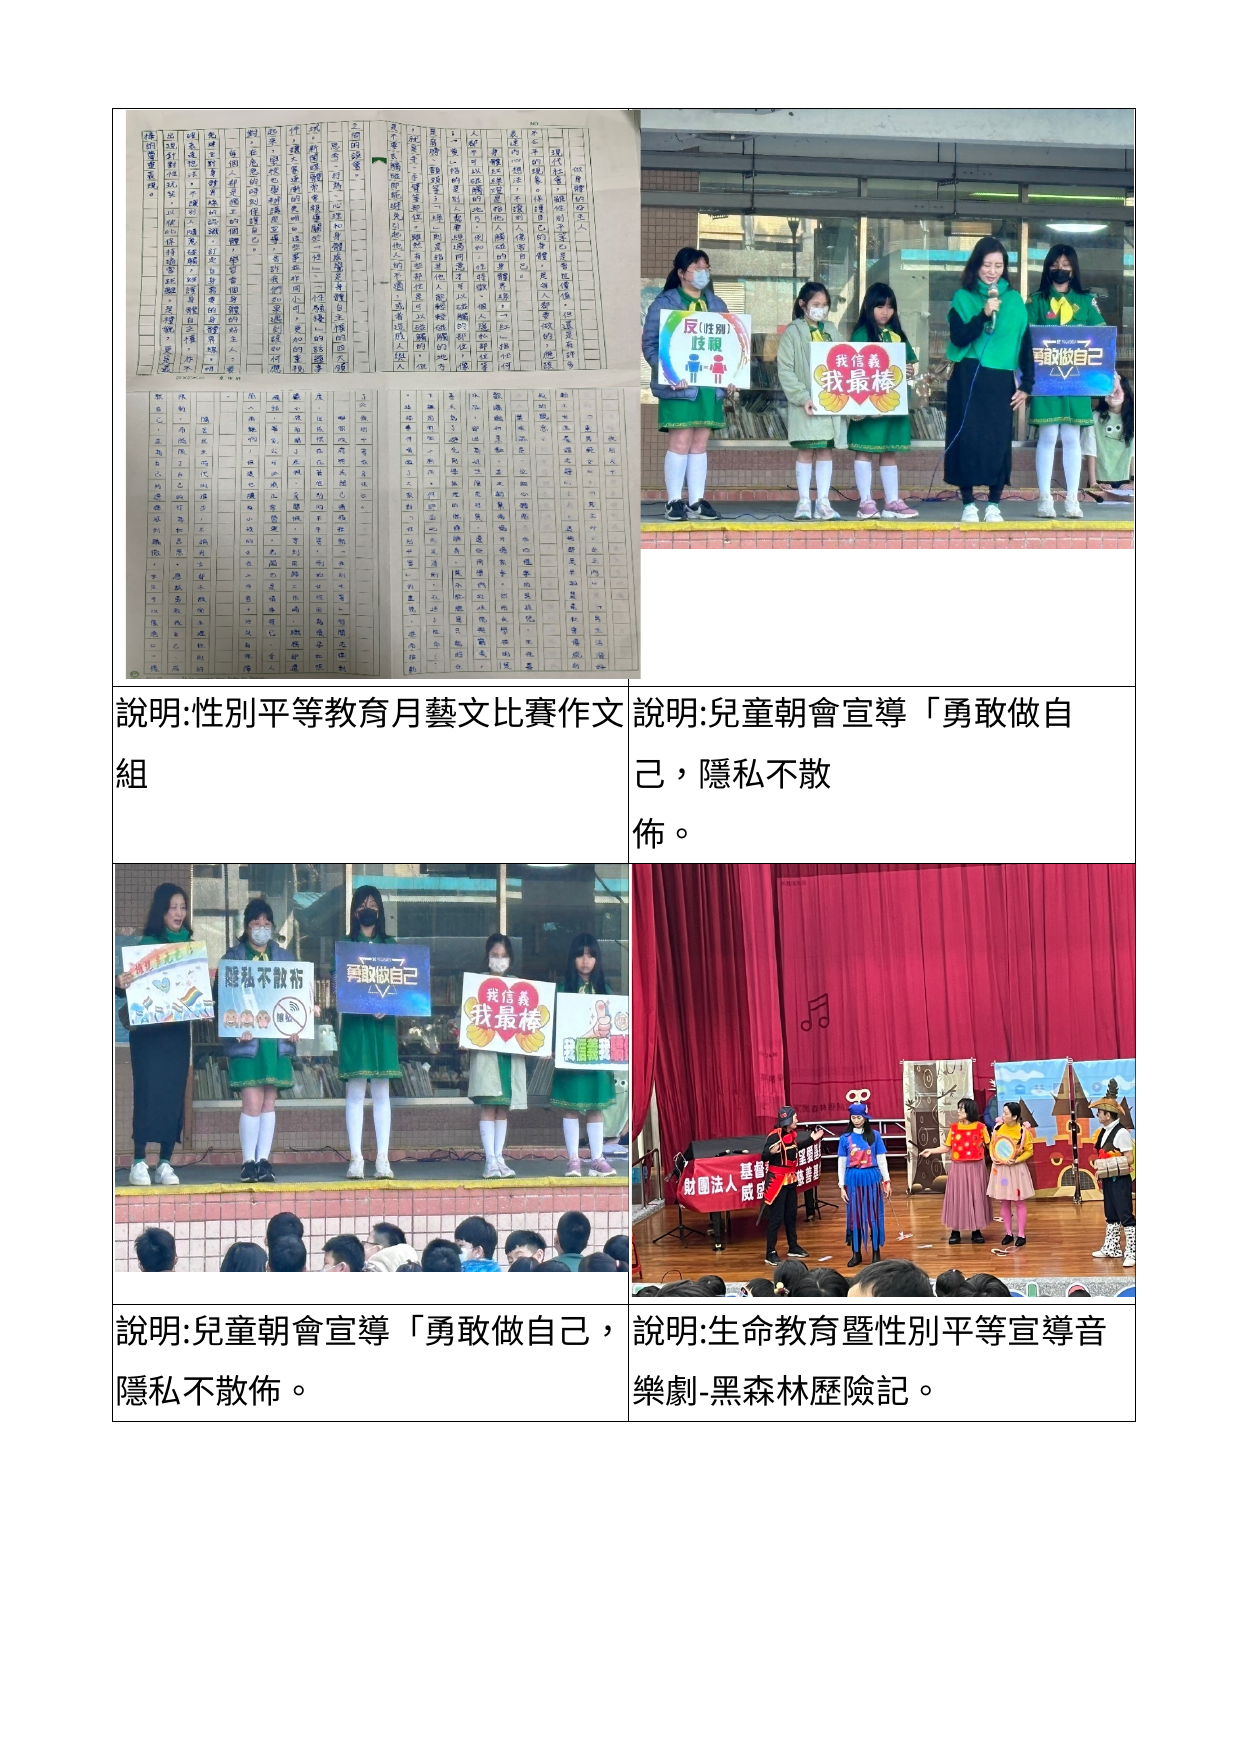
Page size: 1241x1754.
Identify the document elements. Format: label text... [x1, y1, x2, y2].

picture [631, 864, 1136, 1297]
table_cell 說明:性別平等教育月藝文比賽作文組 [113, 687, 628, 863]
table_cell [113, 864, 628, 1304]
table_cell 說明:生命教育暨性別平等宣導音樂劇-黑森林歷險記。 [629, 1305, 1135, 1421]
picture [125, 109, 1134, 679]
table_cell 說明:兒童朝會宣導「勇敢做自己，隱私不散 佈。 [629, 687, 1135, 863]
table_cell [629, 109, 1135, 686]
table_cell [629, 864, 1135, 1304]
table_cell 說明:兒童朝會宣導「勇敢做自己，隱私不散佈。 [113, 1305, 628, 1421]
table_cell [113, 109, 628, 686]
picture [115, 864, 629, 1272]
